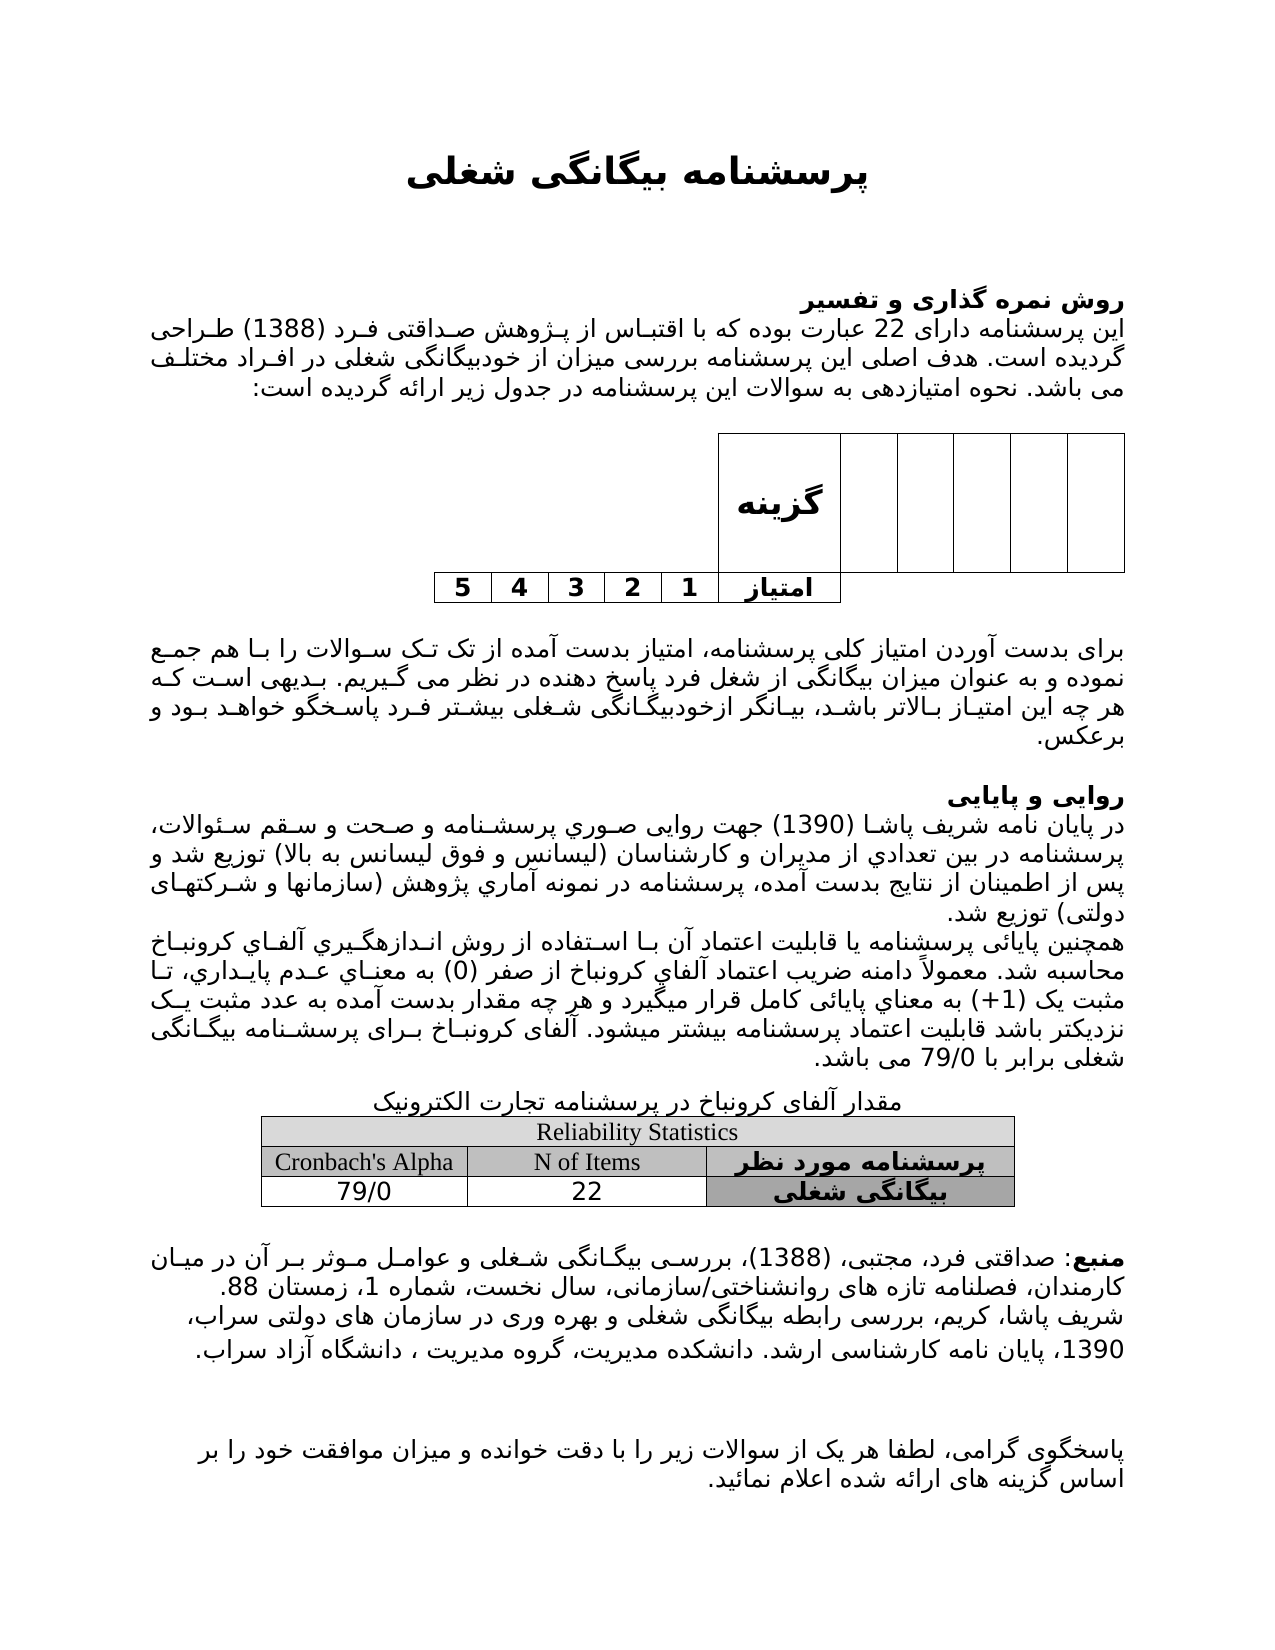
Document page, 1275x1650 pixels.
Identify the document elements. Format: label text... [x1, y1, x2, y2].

table_cell 22 [468, 1177, 706, 1206]
text روایی و پایایی [150, 781, 1125, 810]
text برای بدست آوردن امتیاز کلی پرسشنامه، امتیاز بدست آمده از تک تک سوالات را با هم جمع نموده و به عنوان میزان بیگانگی از شغل فرد پاسخ دهنده در نظر می گیریم. بدیهی است که هر چه این امتیاز بالاتر باشد، بیانگر ازخودبیگانگی شغلی بیشتر فرد پاسخگو خواهد بود و برعکس. [150, 634, 1125, 751]
text در پایان نامه شریف پاشا (1390) جهت روایی صوري پرسشنامه و صحت و سقم سئوالات، پرسشنامه در بین تعدادي از مدیران و کارشناسان (لیسانس و فوق لیسانس به بالا) توزیع شد و پس از اطمینان از نتایج بدست آمده، پرسشنامه در نمونه آماري پژوهش (سازمانها و شرکتهای دولتی) توزیع شد. [150, 810, 1125, 927]
table_cell بیگانگی شغلی [707, 1177, 1014, 1206]
table_cell پرسشنامه مورد نظر [707, 1147, 1014, 1176]
text شریف پاشا، کریم، بررسی رابطه بیگانگی شغلی و بهره وری در سازمان های دولتی سراب، 1390، پایان نامه کارشناسی ارشد. دانشکده مدیریت، گروه مدیریت ، دانشگاه آزاد سراب. [150, 1301, 1125, 1364]
table_cell 79/0 [262, 1177, 467, 1206]
text مقدار آلفای کرونباخ در پرسشنامه تجارت الکترونیک [150, 1087, 1125, 1116]
table_cell 1 [662, 573, 718, 602]
text پرسشنامه بیگانگی شغلی [150, 150, 1125, 194]
text منبع: صداقتی فرد، مجتبی، (1388)، بررسی بیگانگی شغلی و عوامل موثر بر آن در میان کارمندان، فصلنامه تازه های روانشناختی/سازمانی، سال نخست، شماره 1، زمستان 88. [150, 1243, 1125, 1301]
table_cell N of Items [468, 1147, 706, 1176]
table_cell 2 [605, 573, 661, 602]
text همچنین پایائی پرسشنامه یا قابلیت اعتماد آن با استفاده از روش اندازهگیري آلفاي کرونباخ محاسبه شد. معمولاً دامنه ضریب اعتماد آلفاي کرونباخ از صفر (0) به معناي عدم پایداري، تا مثبت یک (1+) به معناي پایائی کامل قرار میگیرد و هر چه مقدار بدست آمده به عدد مثبت یک نزدیکتر باشد قابلیت اعتماد پرسشنامه بیشتر میشود. آلفای کرونباخ برای پرسشنامه بیگانگی شغلی برابر با 79/0 می باشد. [150, 927, 1125, 1073]
table_cell 3 [549, 573, 604, 602]
table_cell امتیاز [719, 573, 840, 602]
table_header Reliability Statistics [262, 1117, 1014, 1146]
text این پرسشنامه دارای 22 عبارت بوده که با اقتباس از پژوهش صداقتی فرد (1388) طراحی گردیده است. هدف اصلی این پرسشنامه بررسی میزان از خودبیگانگی شغلی در افراد مختلف می باشد. نحوه امتیازدهی به سوالات این پرسشنامه در جدول زیر ارائه گردیده است: [150, 314, 1125, 402]
table_header گزینه [719, 434, 840, 572]
text روش نمره گذاری و تفسیر [150, 285, 1125, 314]
table_cell 4 [492, 573, 548, 602]
text پاسخگوی گرامی، لطفا هر یک از سوالات زیر را با دقت خوانده و میزان موافقت خود را بر اساس گزینه های ارائه شده اعلام نمائید. [150, 1435, 1125, 1493]
table_cell Cronbach's Alpha [262, 1147, 467, 1176]
table_cell 5 [435, 573, 491, 602]
